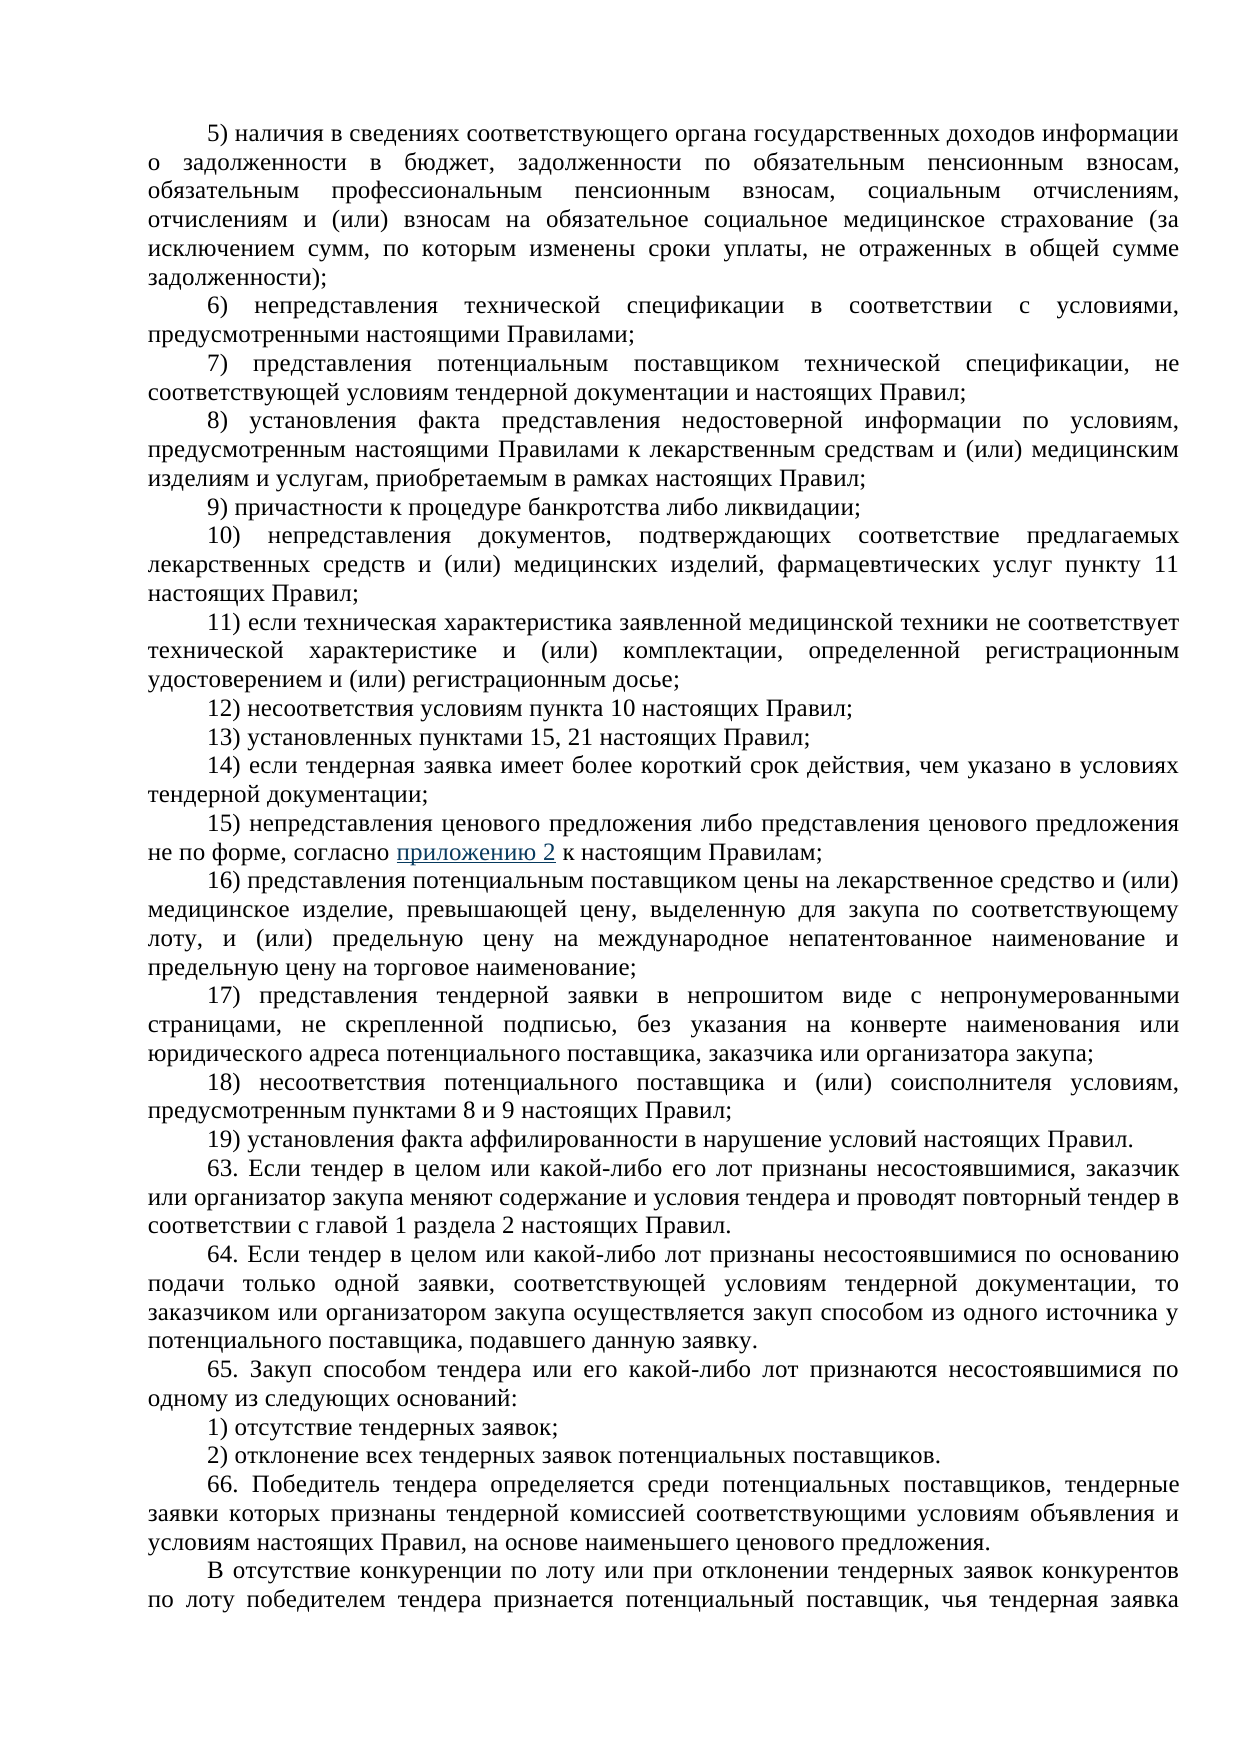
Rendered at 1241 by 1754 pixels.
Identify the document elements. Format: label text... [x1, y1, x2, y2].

text 64. Если тендер в целом или какой-либо лот признаны несостоявшимися по основанию подачи только одной заявки, соответствующей условиям тендерной документации, то заказчиком или организатором закупа осуществляется закуп способом из одного источника у потенциального поставщика, подавшего данную заявку. [148, 1239, 1181, 1354]
text 19) установления факта аффилированности в нарушение условий настоящих Правил. [148, 1124, 1181, 1153]
text 10) непредставления документов, подтверждающих соответствие предлагаемых лекарственных средств и (или) медицинских изделий, фармацевтических услуг пункту 11 настоящих Правил; [148, 521, 1181, 607]
text 6) непредставления технической спецификации в соответствии с условиями, предусмотренными настоящими Правилами; [148, 291, 1181, 348]
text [148, 1556, 1181, 1613]
text 5) наличия в сведениях соответствующего органа государственных доходов информации о задолженности в бюджет, задолженности по обязательным пенсионным взносам, обязательным профессиональным пенсионным взносам, социальным отчислениям, отчислениям и (или) взносам на обязательное социальное медицинское страхование (за исключением сумм, по которым изменены сроки уплаты, не отраженных в общей сумме задолженности); [148, 118, 1181, 291]
text 63. Если тендер в целом или какой-либо его лот признаны несостоявшимися, заказчик или организатор закупа меняют содержание и условия тендера и проводят повторный тендер в соответствии с главой 1 раздела 2 настоящих Правил. [148, 1153, 1181, 1239]
text 17) представления тендерной заявки в непрошитом виде с непронумерованными страницами, не скрепленной подписью, без указания на конверте наименования или юридического адреса потенциального поставщика, заказчика или организатора закупа; [148, 981, 1181, 1067]
text 65. Закуп способом тендера или его какой-либо лот признаются несостоявшимися по одному из следующих оснований: [148, 1354, 1181, 1412]
text 8) установления факта представления недостоверной информации по условиям, предусмотренным настоящими Правилами к лекарственным средствам и (или) медицинским изделиям и услугам, приобретаемым в рамках настоящих Правил; [148, 406, 1181, 492]
text 14) если тендерная заявка имеет более короткий срок действия, чем указано в условиях тендерной документации; [148, 751, 1181, 808]
text 1) отсутствие тендерных заявок; [148, 1412, 1181, 1441]
text 7) представления потенциальным поставщиком технической спецификации, не соответствующей условиям тендерной документации и настоящих Правил; [148, 348, 1181, 406]
text 11) если техническая характеристика заявленной медицинской техники не соответствует технической характеристике и (или) комплектации, определенной регистрационным удостоверением и (или) регистрационным досье; [148, 607, 1181, 693]
text 13) установленных пунктами 15, 21 настоящих Правил; [148, 722, 1181, 751]
text 2) отклонение всех тендерных заявок потенциальных поставщиков. [148, 1441, 1181, 1469]
text 66. Победитель тендера определяется среди потенциальных поставщиков, тендерные заявки которых признаны тендерной комиссией соответствующими условиям объявления и условиям настоящих Правил, на основе наименьшего ценового предложения. [148, 1469, 1181, 1556]
text 9) причастности к процедуре банкротства либо ликвидации; [148, 492, 1181, 521]
text 15) непредставления ценового предложения либо представления ценового предложения не по форме, согласно приложению 2 к настоящим Правилам; [148, 808, 1181, 866]
text 16) представления потенциальным поставщиком цены на лекарственное средство и (или) медицинское изделие, превышающей цену, выделенную для закупа по соответствующему лоту, и (или) предельную цену на международное непатентованное наименование и предельную цену на торговое наименование; [148, 866, 1181, 981]
text 12) несоответствия условиям пункта 10 настоящих Правил; [148, 693, 1181, 722]
text 18) несоответствия потенциального поставщика и (или) соисполнителя условиям, предусмотренным пунктами 8 и 9 настоящих Правил; [148, 1067, 1181, 1124]
